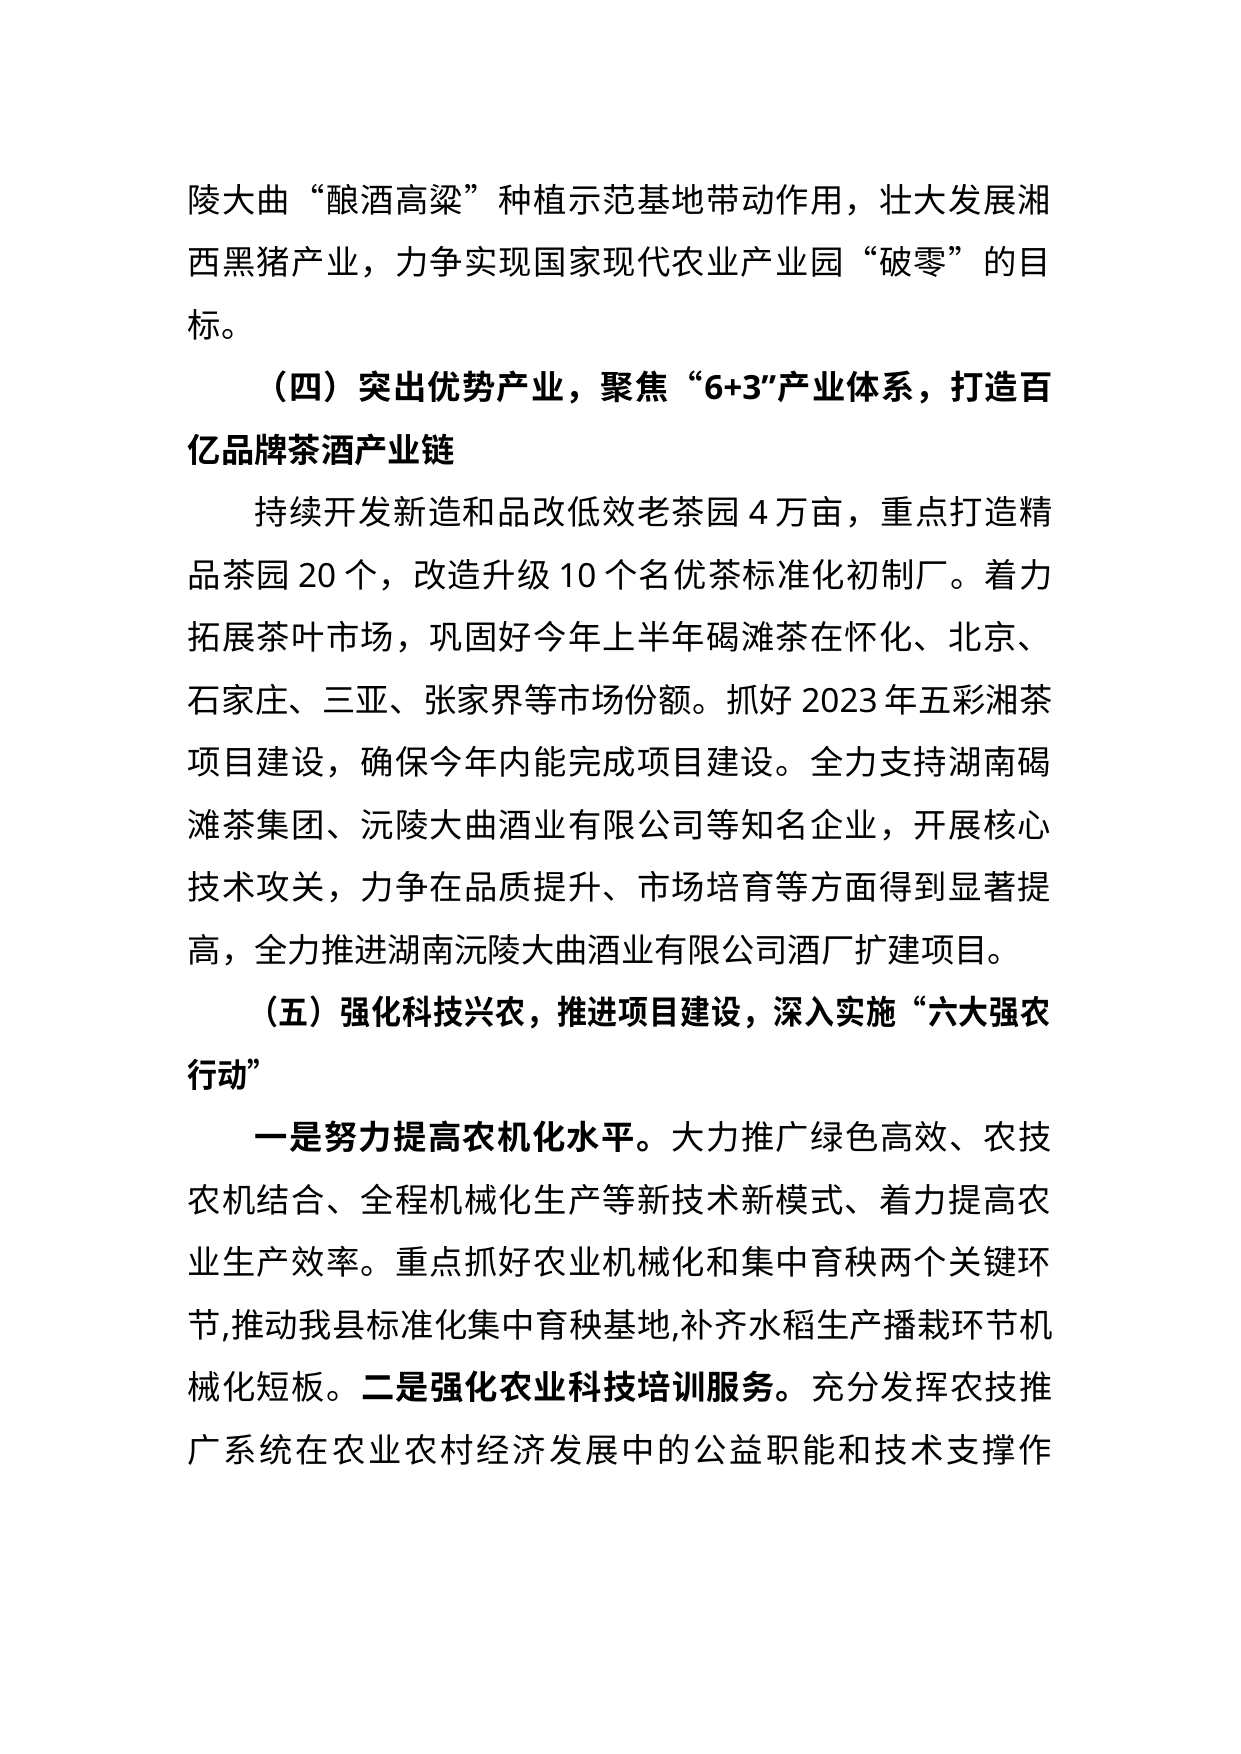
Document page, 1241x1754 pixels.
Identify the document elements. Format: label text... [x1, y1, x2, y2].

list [187, 1099, 1053, 1540]
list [187, 162, 1053, 349]
list （五）强化科技兴农，推进项目建设，深入实施“六大强农行动” [187, 974, 1053, 1099]
list （四）突出优势产业，聚焦“6+3”产业体系，打造百亿品牌茶酒产业链 [187, 349, 1053, 474]
list 持续开发新造和品改低效老茶园4万亩，重点打造精品茶园20个，改造升级10个名优茶标准化初制厂。着力拓展茶叶市场，巩固好今年上半年碣滩茶在怀化、北京、石家庄、三亚、张家界等市场份额。抓好2023年五彩湘茶项目建设，确保今年内能完成项目建设。全力支持湖南碣滩茶集团、沅陵大曲酒业有限公司等知名企业，开展核心技术攻关，力争在品质提升、市场培育等方面得到显著提高，全力推进湖南沅陵大曲酒业有限公司酒厂扩建项目。 [187, 474, 1053, 974]
